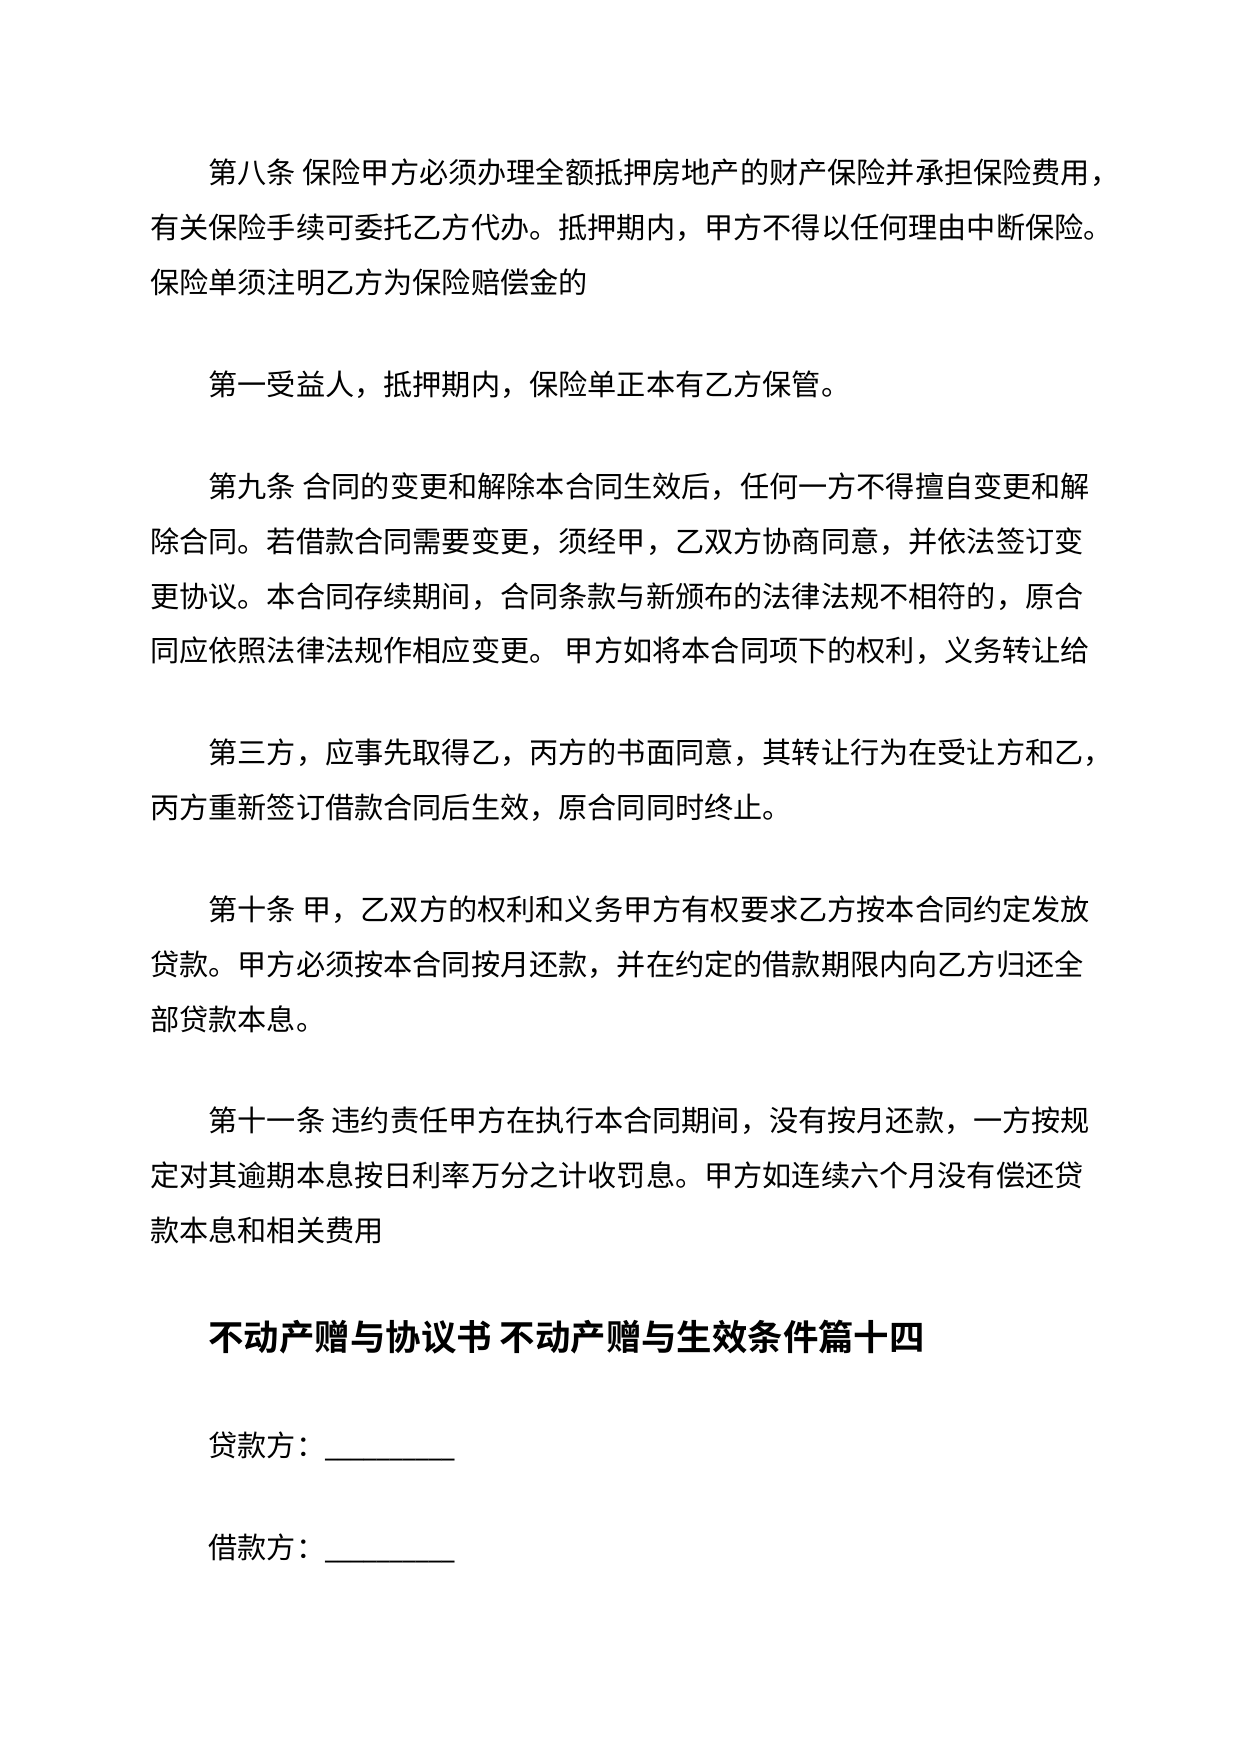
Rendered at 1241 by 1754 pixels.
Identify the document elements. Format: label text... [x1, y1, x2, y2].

text 第三方，应事先取得乙，丙方的书面同意，其转让行为在受让方和乙，丙方重新签订借款合同后生效，原合同同时终止。 [150, 730, 1090, 827]
text 贷款方：__________ [150, 1423, 1090, 1465]
text 第八条 保险甲方必须办理全额抵押房地产的财产保险并承担保险费用，有关保险手续可委托乙方代办。抵押期内，甲方不得以任何理由中断保险。保险单须注明乙方为保险赔偿金的 [150, 150, 1090, 302]
text 第一受益人，抵押期内，保险单正本有乙方保管。 [150, 362, 1090, 404]
text 第十一条 违约责任甲方在执行本合同期间，没有按月还款，一方按规定对其逾期本息按日利率万分之计收罚息。甲方如连续六个月没有偿还贷款本息和相关费用 [150, 1098, 1090, 1250]
text 不动产赠与协议书 不动产赠与生效条件篇十四 [150, 1309, 1090, 1361]
text 第九条 合同的变更和解除本合同生效后，任何一方不得擅自变更和解除合同。若借款合同需要变更，须经甲，乙双方协商同意，并依法签订变更协议。本合同存续期间，合同条款与新颁布的法律法规不相符的，原合同应依照法律法规作相应变更。 甲方如将本合同项下的权利，义务转让给 [150, 463, 1090, 670]
text 借款方：__________ [150, 1525, 1090, 1567]
text 第十条 甲，乙双方的权利和义务甲方有权要求乙方按本合同约定发放贷款。甲方必须按本合同按月还款，并在约定的借款期限内向乙方归还全部贷款本息。 [150, 886, 1090, 1038]
